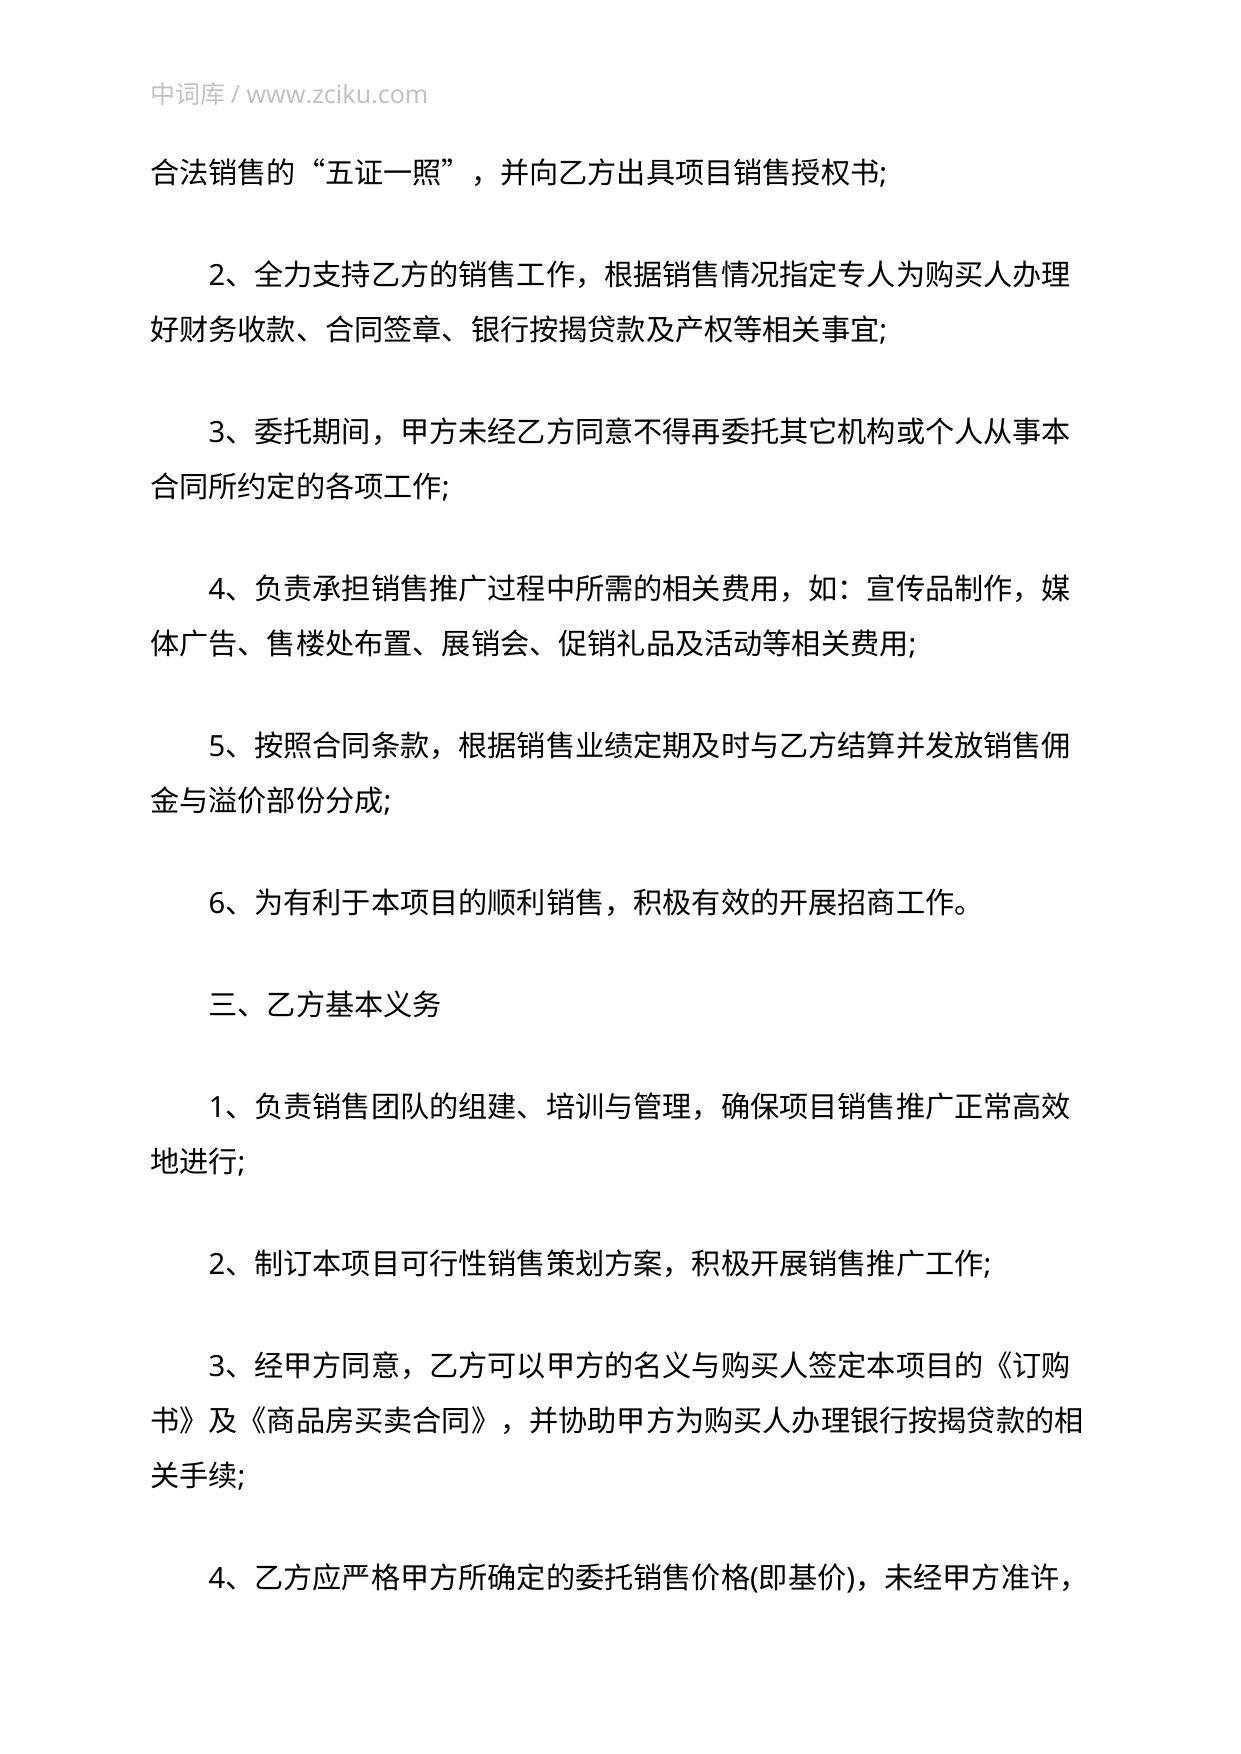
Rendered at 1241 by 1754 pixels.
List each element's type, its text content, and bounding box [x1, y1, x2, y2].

text 3、委托期间，甲方未经乙方同意不得再委托其它机构或个人从事本合同所约定的各项工作; [150, 409, 1090, 506]
text 三、乙方基本义务 [150, 982, 1090, 1024]
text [150, 150, 1090, 192]
text 2、制订本项目可行性销售策划方案，积极开展销售推广工作; [150, 1241, 1090, 1283]
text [150, 1554, 1090, 1597]
text 6、为有利于本项目的顺利销售，积极有效的开展招商工作。 [150, 880, 1090, 922]
text 2、全力支持乙方的销售工作，根据销售情况指定专人为购买人办理好财务收款、合同签章、银行按揭贷款及产权等相关事宜; [150, 252, 1090, 349]
text 1、负责销售团队的组建、培训与管理，确保项目销售推广正常高效地进行; [150, 1084, 1090, 1181]
text 5、按照合同条款，根据销售业绩定期及时与乙方结算并发放销售佣金与溢价部份分成; [150, 723, 1090, 820]
text 4、负责承担销售推广过程中所需的相关费用，如：宣传品制作，媒体广告、售楼处布置、展销会、促销礼品及活动等相关费用; [150, 566, 1090, 663]
text 3、经甲方同意，乙方可以甲方的名义与购买人签定本项目的《订购书》及《商品房买卖合同》，并协助甲方为购买人办理银行按揭贷款的相关手续; [150, 1343, 1090, 1495]
